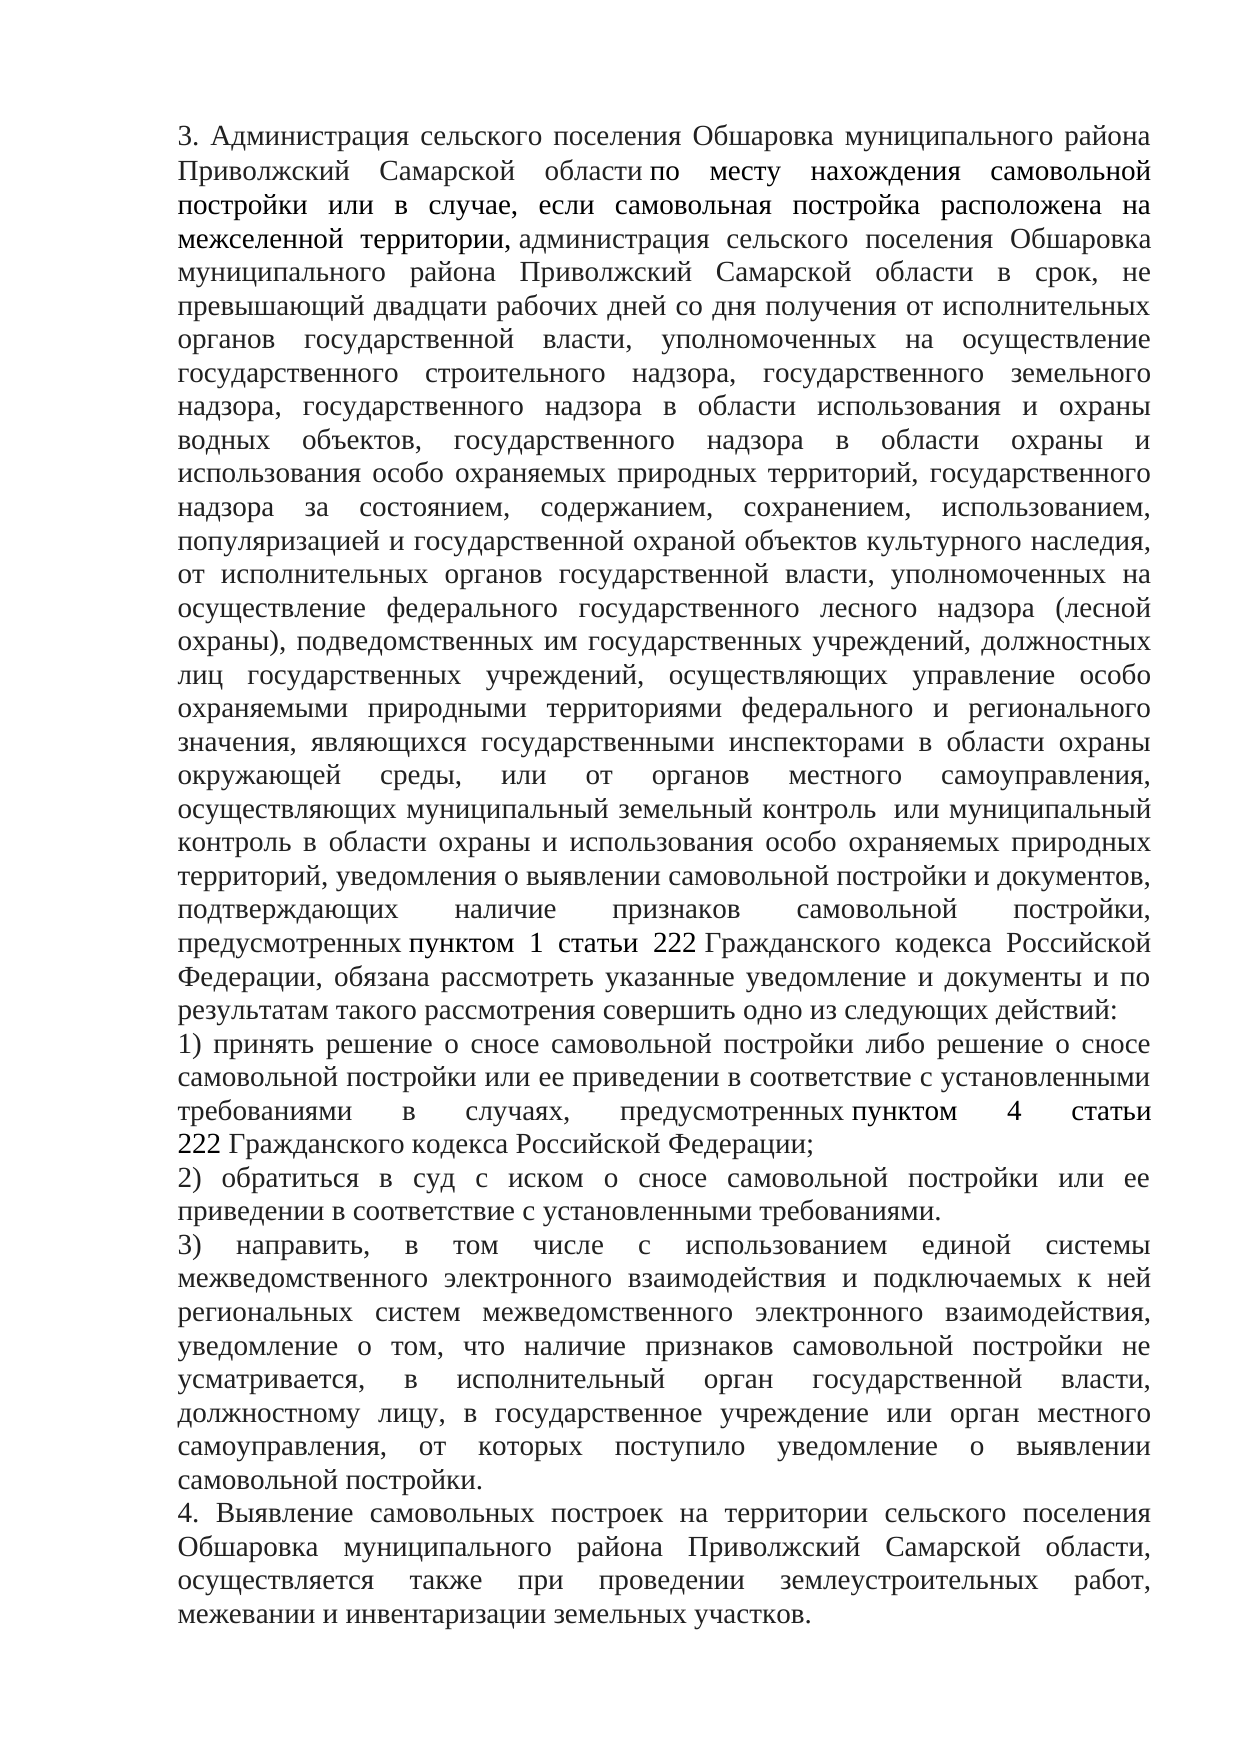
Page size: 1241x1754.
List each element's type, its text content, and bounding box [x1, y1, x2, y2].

text 3) направить, в том числе с использованием единой системы межведомственного электронного взаимодействия и подключаемых к ней региональных систем межведомственного электронного взаимодействия, уведомление о том, что наличие признаков самовольной постройки не усматривается, в исполнительный орган государственной власти, должностному лицу, в государственное учреждение или орган местного самоуправления, от которых поступило уведомление о выявлении самовольной постройки. [177, 1227, 1152, 1495]
text 4. Выявление самовольных построек на территории сельского поселения Обшаровка муниципального района Приволжский Самарской области, осуществляется также при проведении землеустроительных работ, межевании и инвентаризации земельных участков. [177, 1495, 1152, 1629]
text 2) обратиться в суд с иском о сносе самовольной постройки или ее приведении в соответствие с установленными требованиями. [177, 1160, 1152, 1227]
text 3. Администрация сельского поселения Обшаровка муниципального района Приволжский Самарской области по месту нахождения самовольной постройки или в случае, если самовольная постройка расположена на межселенной территории, администрация сельского поселения Обшаровка муниципального района Приволжский Самарской области в срок, не превышающий двадцати рабочих дней со дня получения от исполнительных органов государственной власти, уполномоченных на осуществление государственного строительного надзора, государственного земельного надзора, государственного надзора в области использования и охраны водных объектов, государственного надзора в области охраны и использования особо охраняемых природных территорий, государственного надзора за состоянием, содержанием, сохранением, использованием, популяризацией и государственной охраной объектов культурного наследия, от исполнительных органов государственной власти, уполномоченных на осуществление федерального государственного лесного надзора (лесной охраны), подведомственных им государственных учреждений, должностных лиц государственных учреждений, осуществляющих управление особо охраняемыми природными территориями федерального и регионального значения, являющихся государственными инспекторами в области охраны окружающей среды, или от органов местного самоуправления, осуществляющих муниципальный земельный контроль или муниципальный контроль в области охраны и использования особо охраняемых природных территорий, уведомления о выявлении самовольной постройки и документов, подтверждающих наличие признаков самовольной постройки, предусмотренных пунктом 1 статьи 222 Гражданского кодекса Российской Федерации, обязана рассмотреть указанные уведомление и документы и по результатам такого рассмотрения совершить одно из следующих действий: [177, 221, 1152, 1026]
text 1) принять решение о сносе самовольной постройки либо решение о сносе самовольной постройки или ее приведении в соответствие с установленными требованиями в случаях, предусмотренных пунктом 4 статьи 222 Гражданского кодекса Российской Федерации; [177, 1026, 1152, 1160]
